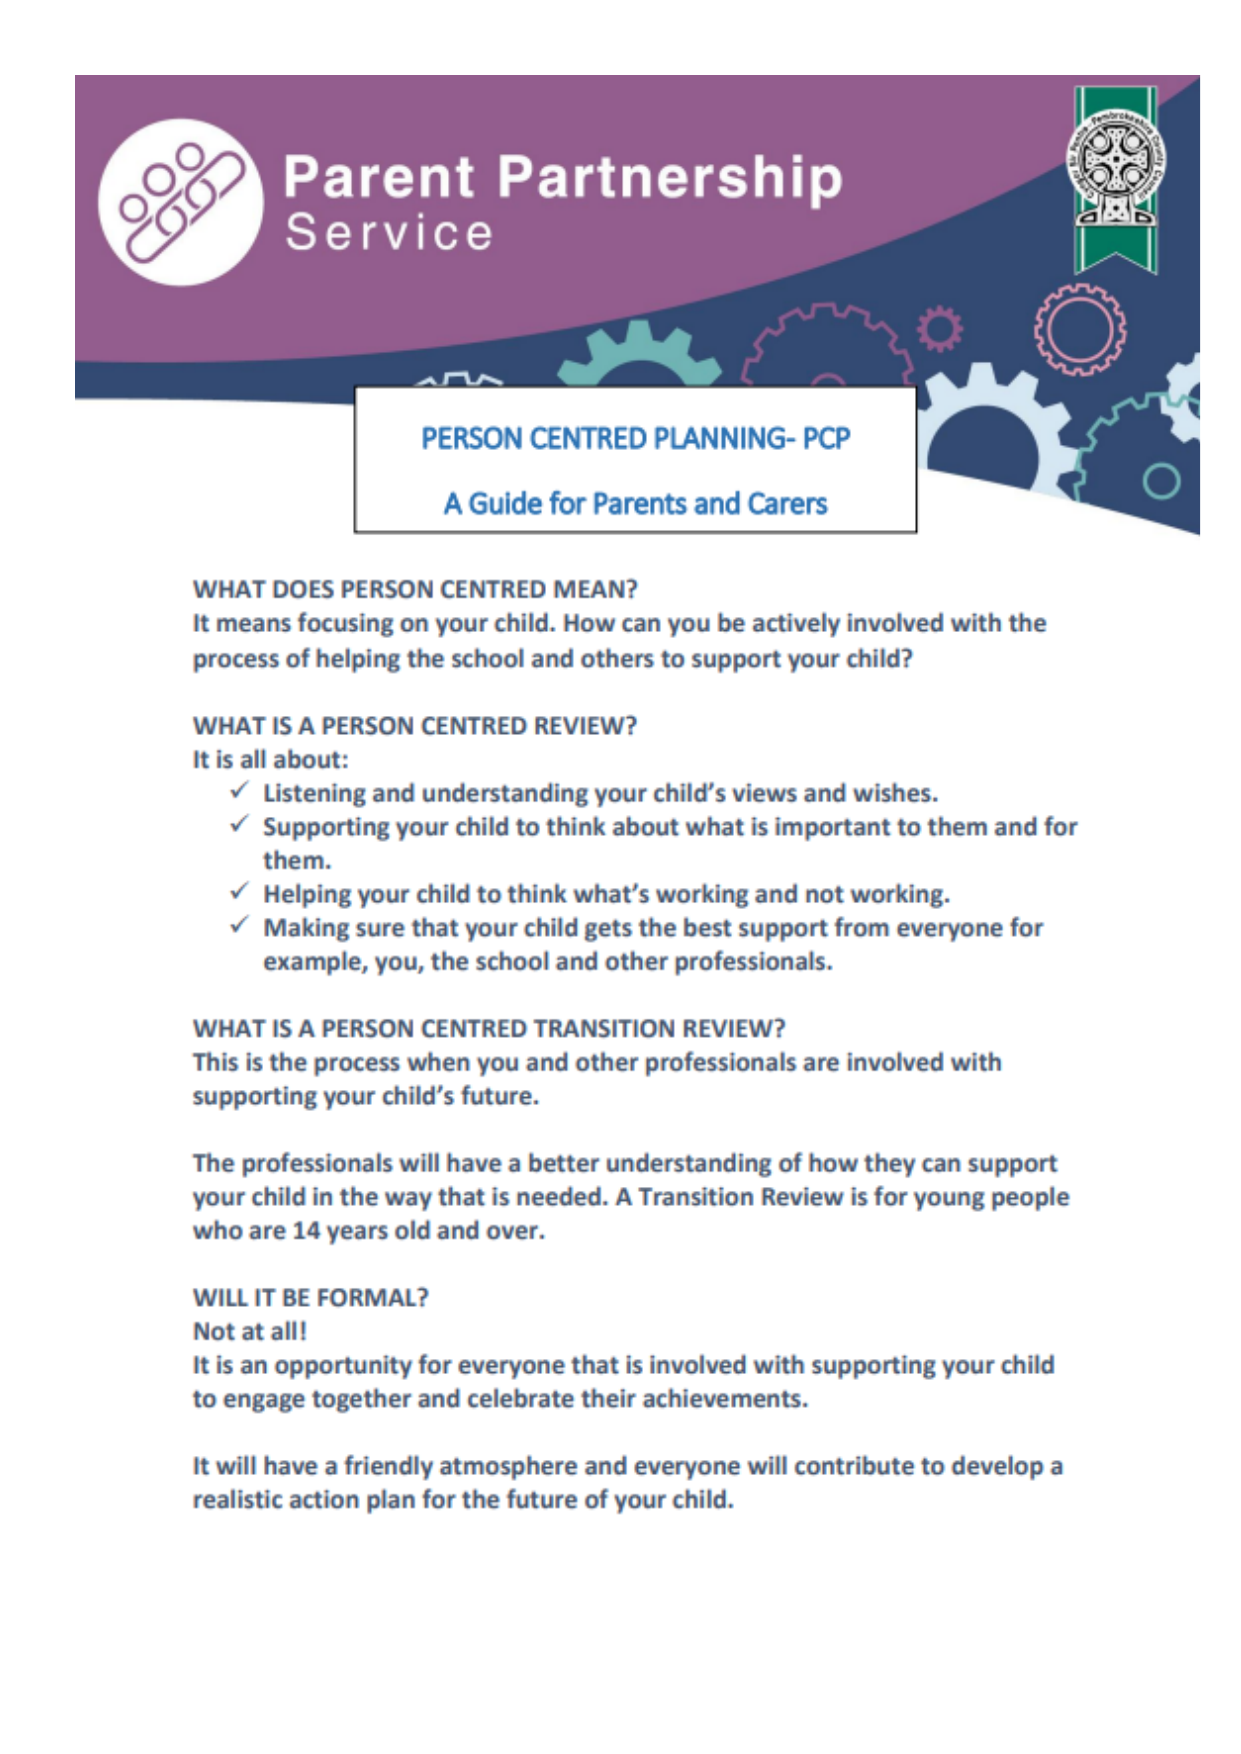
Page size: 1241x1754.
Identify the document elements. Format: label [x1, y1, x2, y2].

picture [75, 75, 1200, 1558]
